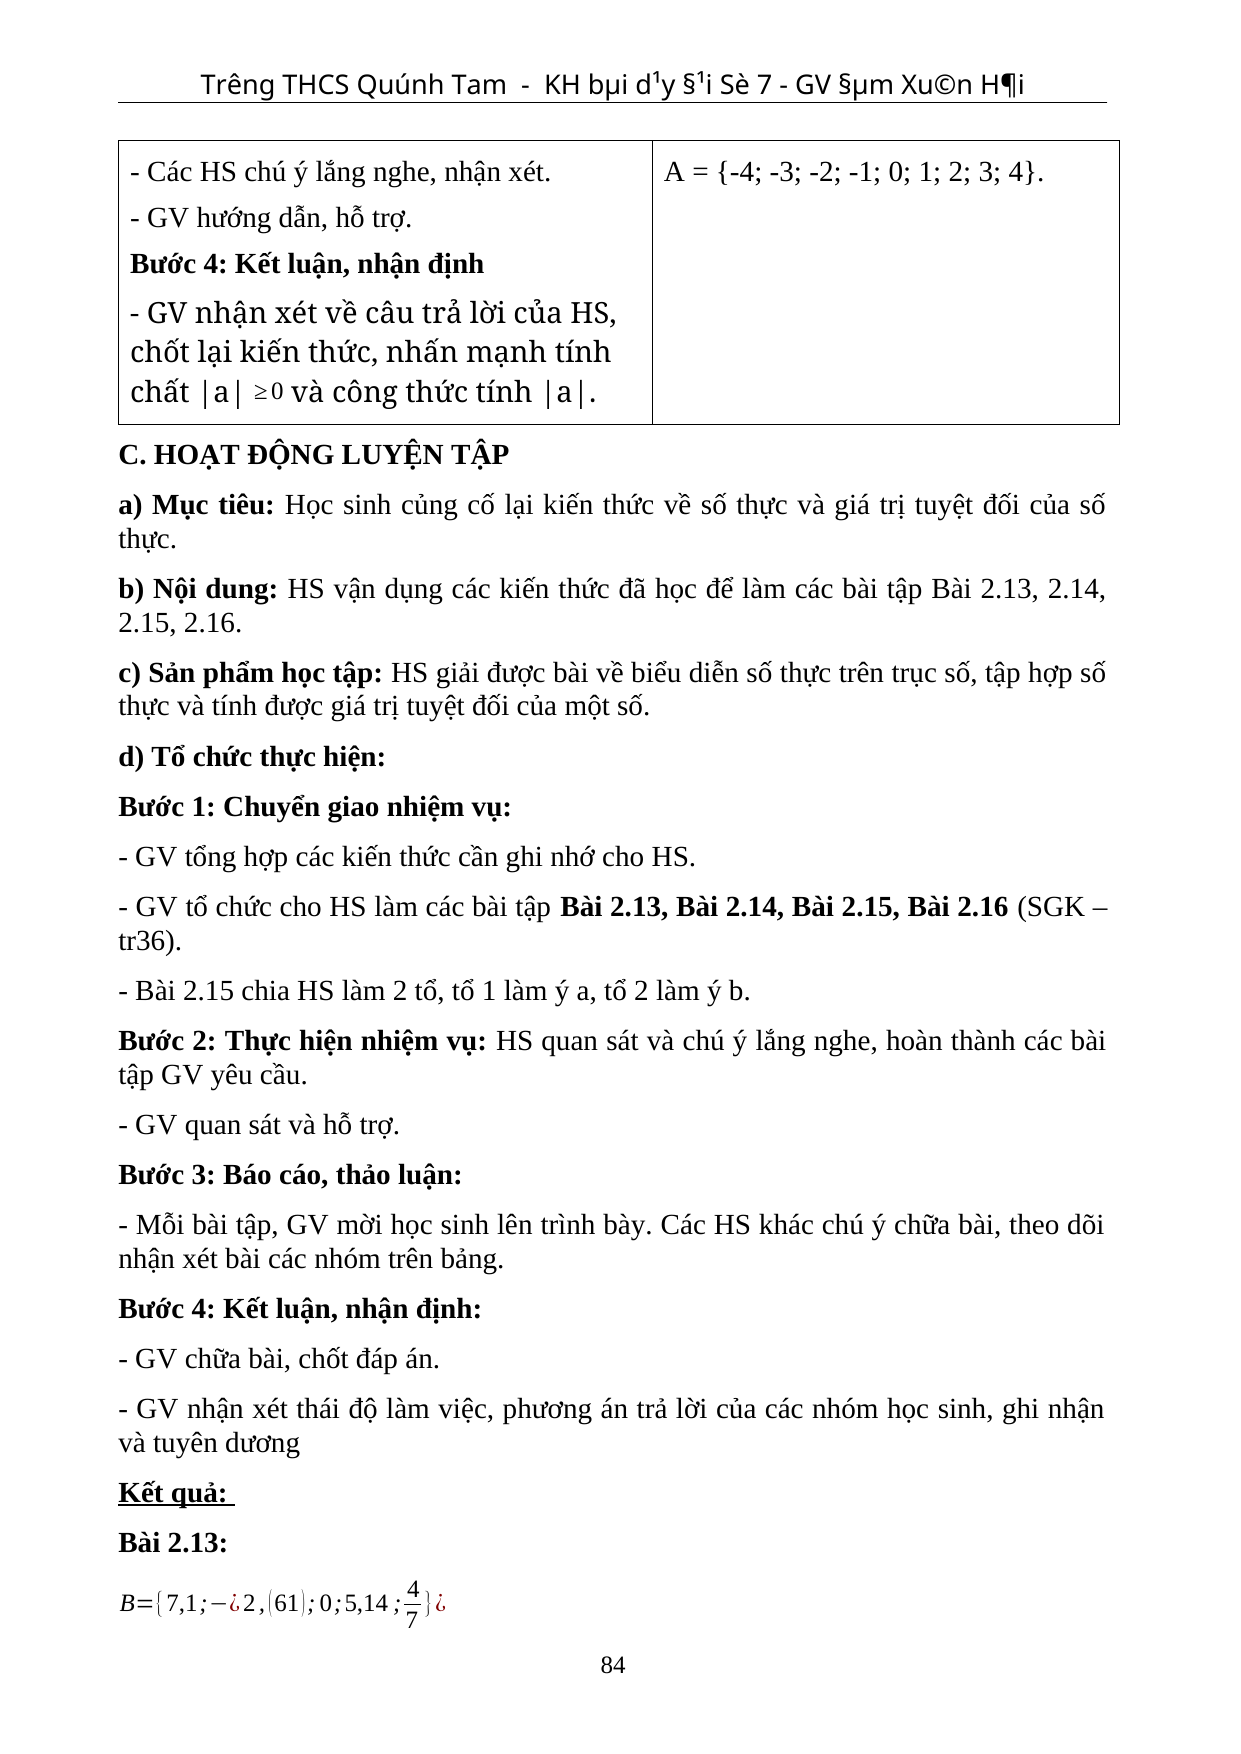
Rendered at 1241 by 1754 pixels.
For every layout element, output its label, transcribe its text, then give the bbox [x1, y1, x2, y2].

text - GV nhận xét thái độ làm việc, phương án trả lời của các nhóm học sinh, ghi nhận và tuyên dương [118, 1392, 1107, 1459]
text - GV chữa bài, chốt đáp án. [118, 1341, 1107, 1375]
text - Mỗi bài tập, GV mời học sinh lên trình bày. Các HS khác chú ý chữa bài, theo dõi nhận xét bài các nhóm trên bảng. [118, 1207, 1107, 1274]
text Bước 1: Chuyển giao nhiệm vụ: [118, 789, 1107, 822]
text Bước 2: Thực hiện nhiệm vụ: HS quan sát và chú ý lắng nghe, hoàn thành các bài tập GV yêu cầu. [118, 1023, 1107, 1090]
text c) Sản phẩm học tập: HS giải được bài về biểu diễn số thực trên trục số, tập hợp số thực và tính được giá trị tuyệt đối của một số. [118, 655, 1107, 722]
text b) Nội dung: HS vận dụng các kiến thức đã học để làm các bài tập Bài 2.13, 2.14, 2.15, 2.16. [118, 571, 1107, 638]
text C. HOẠT ĐỘNG LUYỆN TẬP [118, 437, 1108, 471]
text - GV tổng hợp các kiến thức cần ghi nhớ cho HS. [118, 839, 1107, 873]
text Bài 2.13: [118, 1526, 1107, 1559]
text - GV quan sát và hỗ trợ. [118, 1107, 1107, 1141]
text a) Mục tiêu: Học sinh củng cố lại kiến thức về số thực và giá trị tuyệt đối của số thực. [118, 487, 1107, 554]
text Kết quả: [118, 1475, 1107, 1509]
text Bước 3: Báo cáo, thảo luận: [118, 1157, 1107, 1191]
text - Bài 2.15 chia HS làm 2 tổ, tổ 1 làm ý a, tổ 2 làm ý b. [118, 973, 1107, 1007]
text d) Tổ chức thực hiện: [118, 739, 1107, 772]
text Bước 4: Kết luận, nhận định: [118, 1291, 1107, 1325]
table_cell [119, 141, 652, 424]
text - GV tổ chức cho HS làm các bài tập Bài 2.13, Bài 2.14, Bài 2.15, Bài 2.16 (SGK – tr36). [118, 889, 1107, 956]
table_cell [653, 141, 1119, 424]
